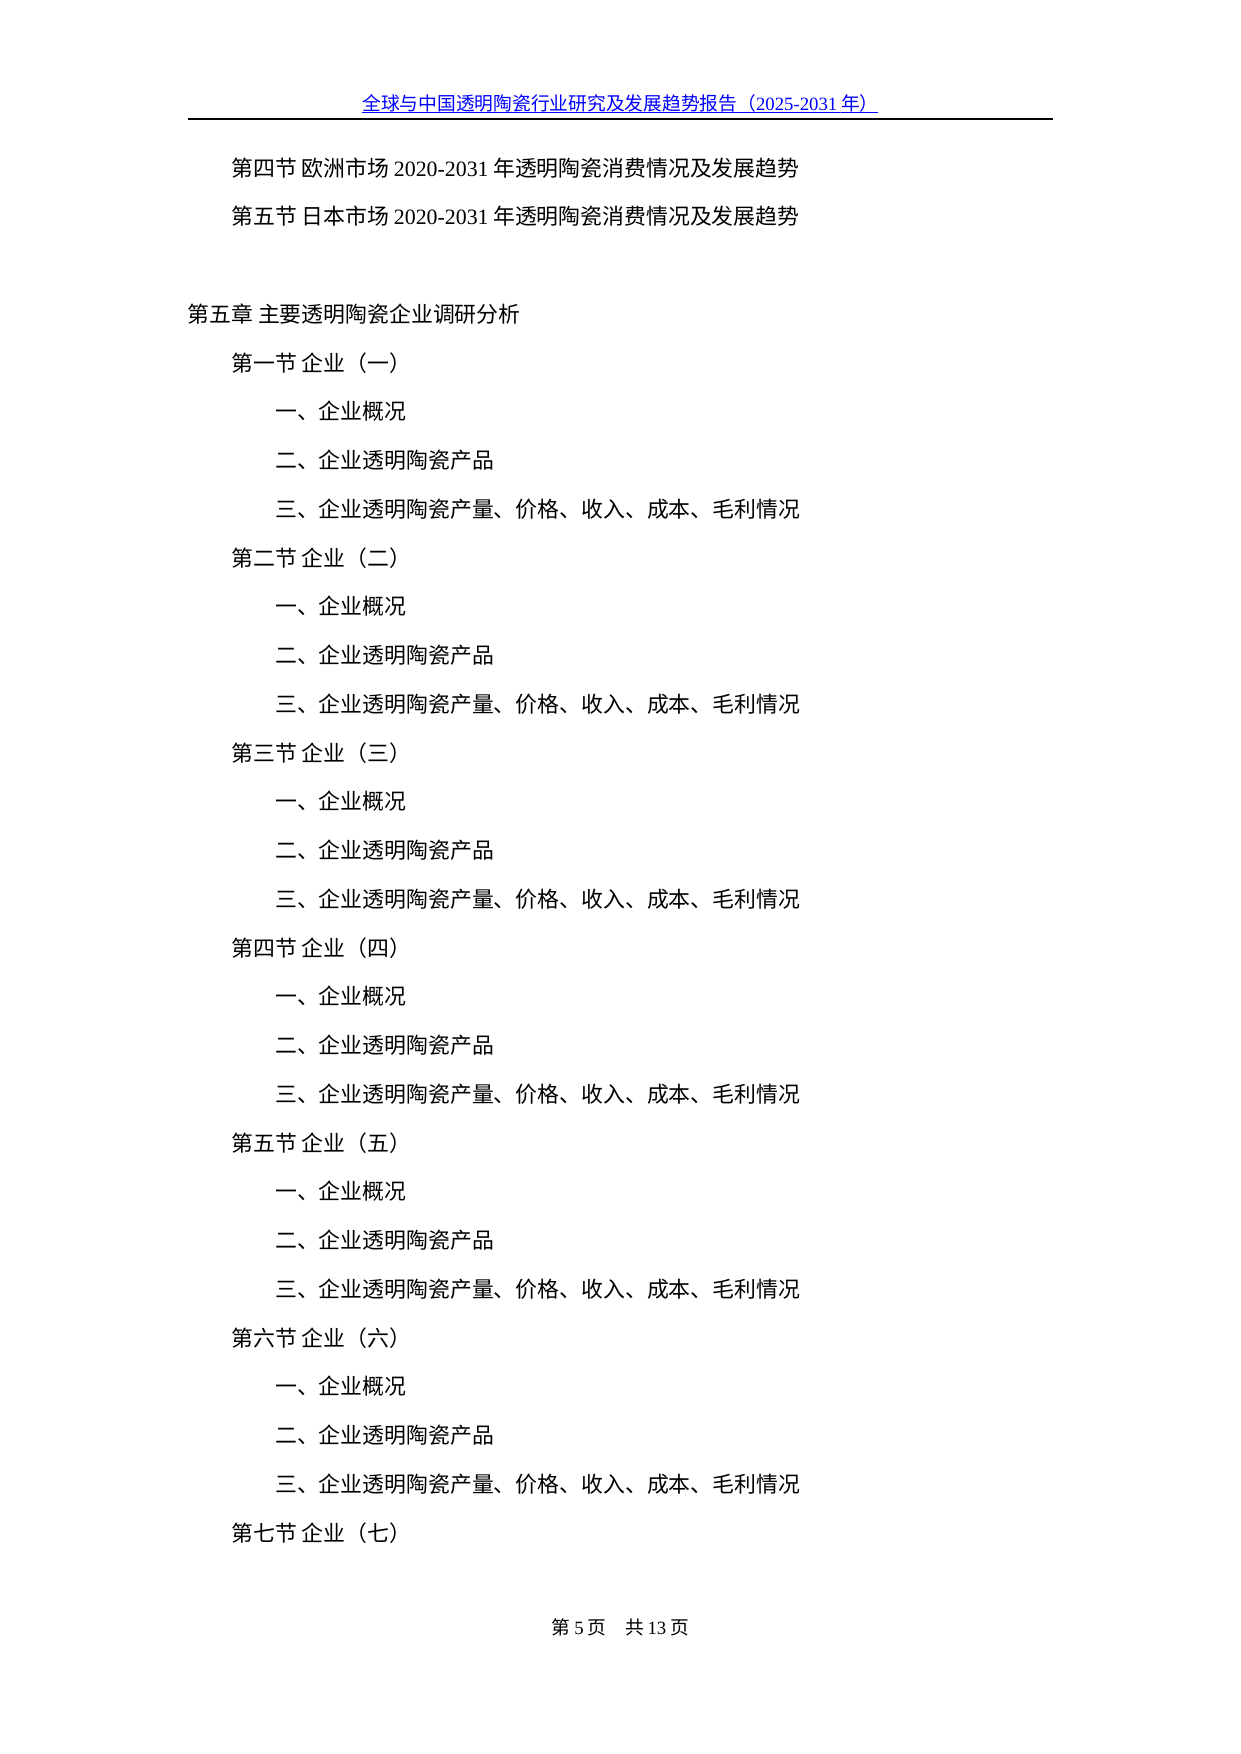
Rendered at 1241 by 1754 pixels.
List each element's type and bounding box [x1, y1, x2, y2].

text [187, 150, 1053, 1548]
